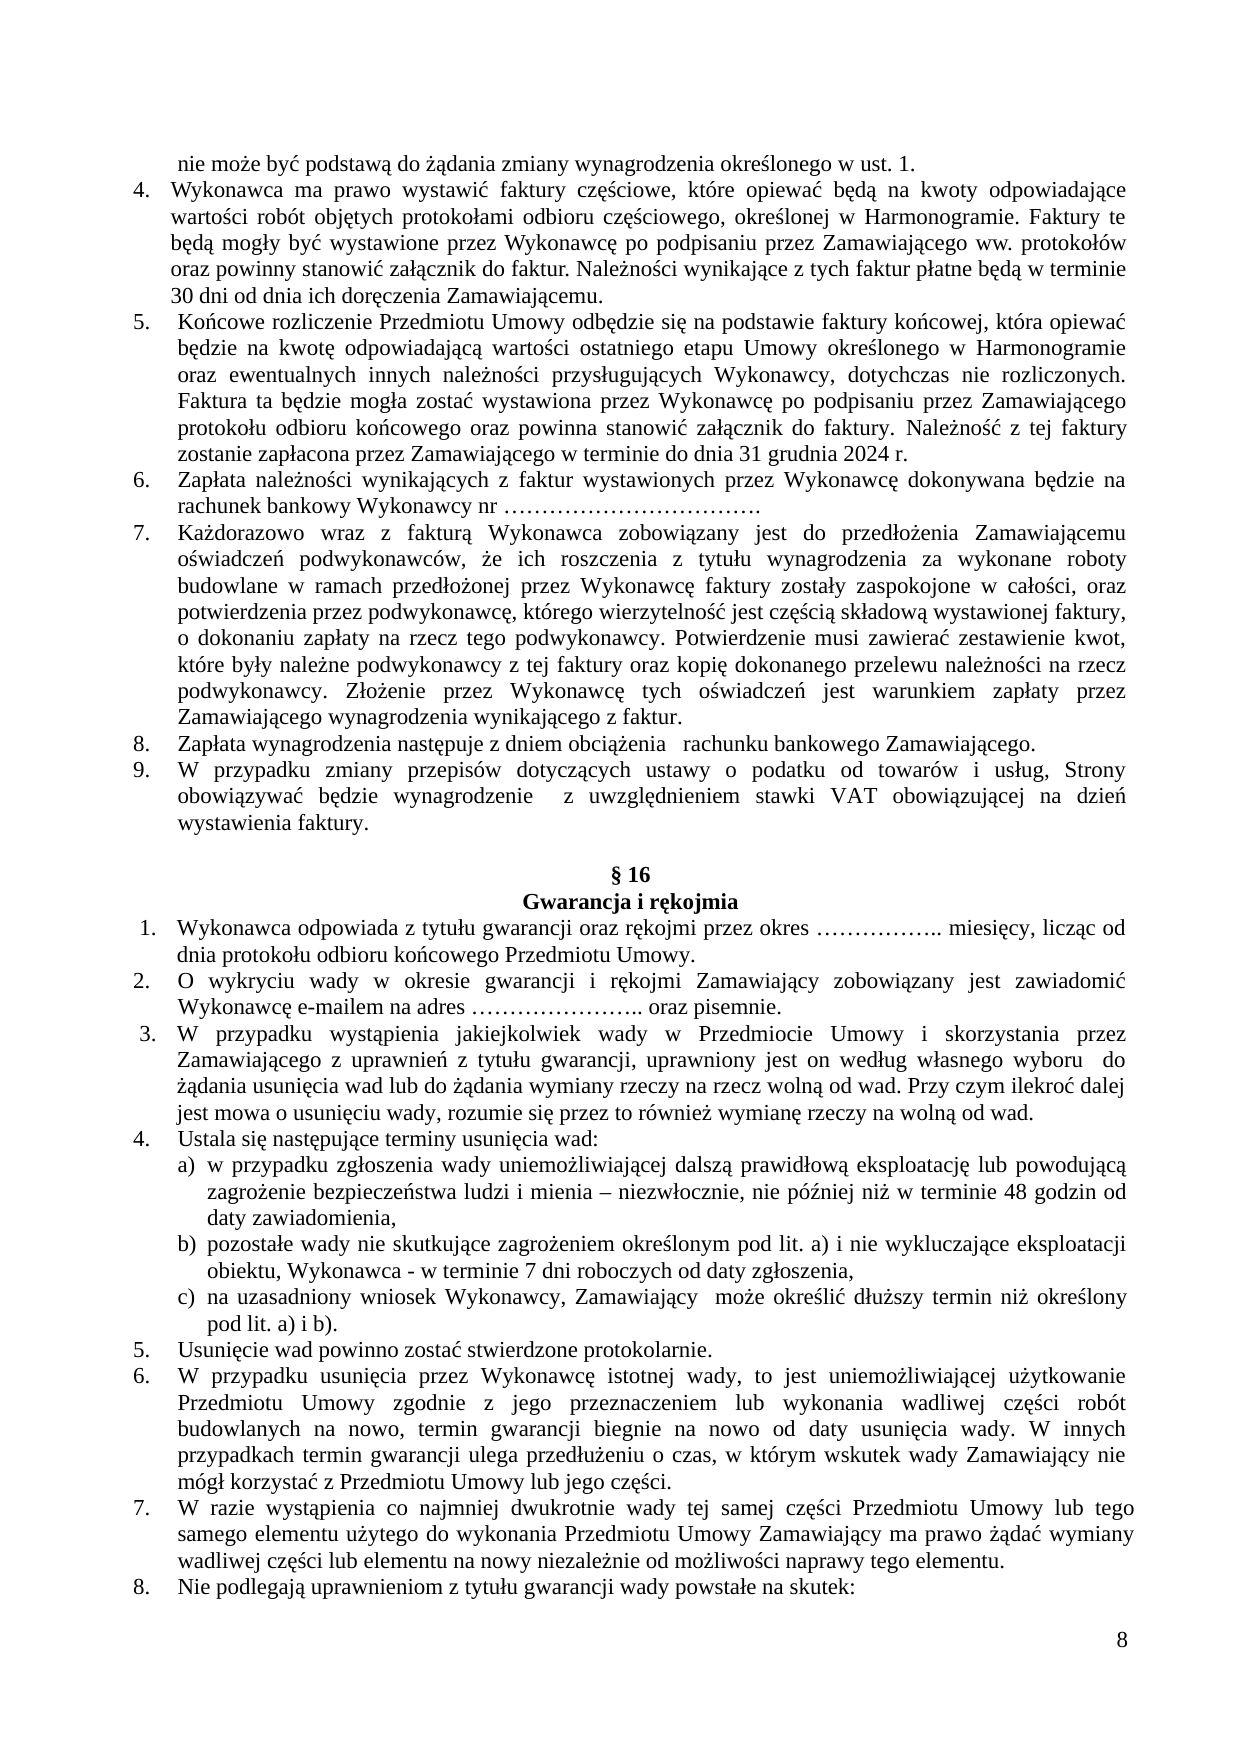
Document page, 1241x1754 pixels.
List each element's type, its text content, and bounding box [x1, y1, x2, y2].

list Nie podlegają uprawnieniom z tytułu gwarancji wady powstałe na skutek: [133, 1573, 1128, 1599]
list W razie wystąpienia co najmniej dwukrotnie wady tej samej części Przedmiotu Umowy lub tego samego elementu użytego do wykonania Przedmiotu Umowy Zamawiający ma prawo żądać wymiany wadliwej części lub elementu na nowy niezależnie od możliwości naprawy tego elementu. [133, 1494, 1136, 1573]
list Wykonawca ma prawo wystawić faktury częściowe, które opiewać będą na kwoty odpowiadające wartości robót objętych protokołami odbioru częściowego, określonej w Harmonogramie. Faktury te będą mogły być wystawione przez Wykonawcę po podpisaniu przez Zamawiającego ww. protokołów oraz powinny stanowić załącznik do faktur. Należności wynikające z tych faktur płatne będą w terminie 30 dni od dnia ich doręczenia Zamawiającemu. [133, 176, 1128, 308]
list w przypadku zgłoszenia wady uniemożliwiającej dalszą prawidłową eksploatację lub powodującą zagrożenie bezpieczeństwa ludzi i mienia – niezwłocznie, nie później niż w terminie 48 godzin od daty zawiadomienia, [177, 1151, 1128, 1231]
list W przypadku wystąpienia jakiejkolwiek wady w Przedmiocie Umowy i skorzystania przez Zamawiającego z uprawnień z tytułu gwarancji, uprawniony jest on według własnego wyboru do żądania usunięcia wad lub do żądania wymiany rzeczy na rzecz wolną od wad. Przy czym ilekroć dalej jest mowa o usunięciu wady, rozumie się przez to również wymianę rzeczy na wolną od wad. [139, 1020, 1128, 1125]
list Wykonawca odpowiada z tytułu gwarancji oraz rękojmi przez okres …………….. miesięcy, licząc od dnia protokołu odbioru końcowego Przedmiotu Umowy. [139, 914, 1128, 967]
text § 16 [133, 862, 1128, 888]
list Ustala się następujące terminy usunięcia wad: [133, 1125, 1128, 1151]
list W przypadku usunięcia przez Wykonawcę istotnej wady, to jest uniemożliwiającej użytkowanie Przedmiotu Umowy zgodnie z jego przeznaczeniem lub wykonania wadliwej części robót budowlanych na nowo, termin gwarancji biegnie na nowo od daty usunięcia wady. W innych przypadkach termin gwarancji ulega przedłużeniu o czas, w którym wskutek wady Zamawiający nie mógł korzystać z Przedmiotu Umowy lub jego części. [133, 1362, 1128, 1494]
text Gwarancja i rękojmia [133, 888, 1128, 914]
list Zapłata należności wynikających z faktur wystawionych przez Wykonawcę dokonywana będzie na rachunek bankowy Wykonawcy nr ……………………………. [133, 466, 1128, 519]
list Końcowe rozliczenie Przedmiotu Umowy odbędzie się na podstawie faktury końcowej, która opiewać będzie na kwotę odpowiadającą wartości ostatniego etapu Umowy określonego w Harmonogramie oraz ewentualnych innych należności przysługujących Wykonawcy, dotychczas nie rozliczonych. Faktura ta będzie mogła zostać wystawiona przez Wykonawcę po podpisaniu przez Zamawiającego protokołu odbioru końcowego oraz powinna stanowić załącznik do faktury. Należność z tej faktury zostanie zapłacona przez Zamawiającego w terminie do dnia 31 grudnia 2024 r. [133, 308, 1128, 466]
list Usunięcie wad powinno zostać stwierdzone protokolarnie. [133, 1336, 1128, 1362]
list Zapłata wynagrodzenia następuje z dniem obciążenia rachunku bankowego Zamawiającego. [133, 730, 1128, 756]
list pozostałe wady nie skutkujące zagrożeniem określonym pod lit. a) i nie wykluczające eksploatacji obiektu, Wykonawca - w terminie 7 dni roboczych od daty zgłoszenia, [177, 1231, 1128, 1283]
list W przypadku zmiany przepisów dotyczących ustawy o podatku od towarów i usług, Strony obowiązywać będzie wynagrodzenie z uwzględnieniem stawki VAT obowiązującej na dzień wystawienia faktury. [133, 756, 1128, 835]
list na uzasadniony wniosek Wykonawcy, Zamawiający może określić dłuższy termin niż określony pod lit. a) i b). [177, 1283, 1128, 1336]
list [133, 150, 1128, 176]
list O wykryciu wady w okresie gwarancji i rękojmi Zamawiający zobowiązany jest zawiadomić Wykonawcę e-mailem na adres ………………….. oraz pisemnie. [133, 967, 1128, 1020]
list Każdorazowo wraz z fakturą Wykonawca zobowiązany jest do przedłożenia Zamawiającemu oświadczeń podwykonawców, że ich roszczenia z tytułu wynagrodzenia za wykonane roboty budowlane w ramach przedłożonej przez Wykonawcę faktury zostały zaspokojone w całości, oraz potwierdzenia przez podwykonawcę, którego wierzytelność jest częścią składową wystawionej faktury, o dokonaniu zapłaty na rzecz tego podwykonawcy. Potwierdzenie musi zawierać zestawienie kwot, które były należne podwykonawcy z tej faktury oraz kopię dokonanego przelewu należności na rzecz podwykonawcy. Złożenie przez Wykonawcę tych oświadczeń jest warunkiem zapłaty przez Zamawiającego wynagrodzenia wynikającego z faktur. [133, 519, 1128, 730]
